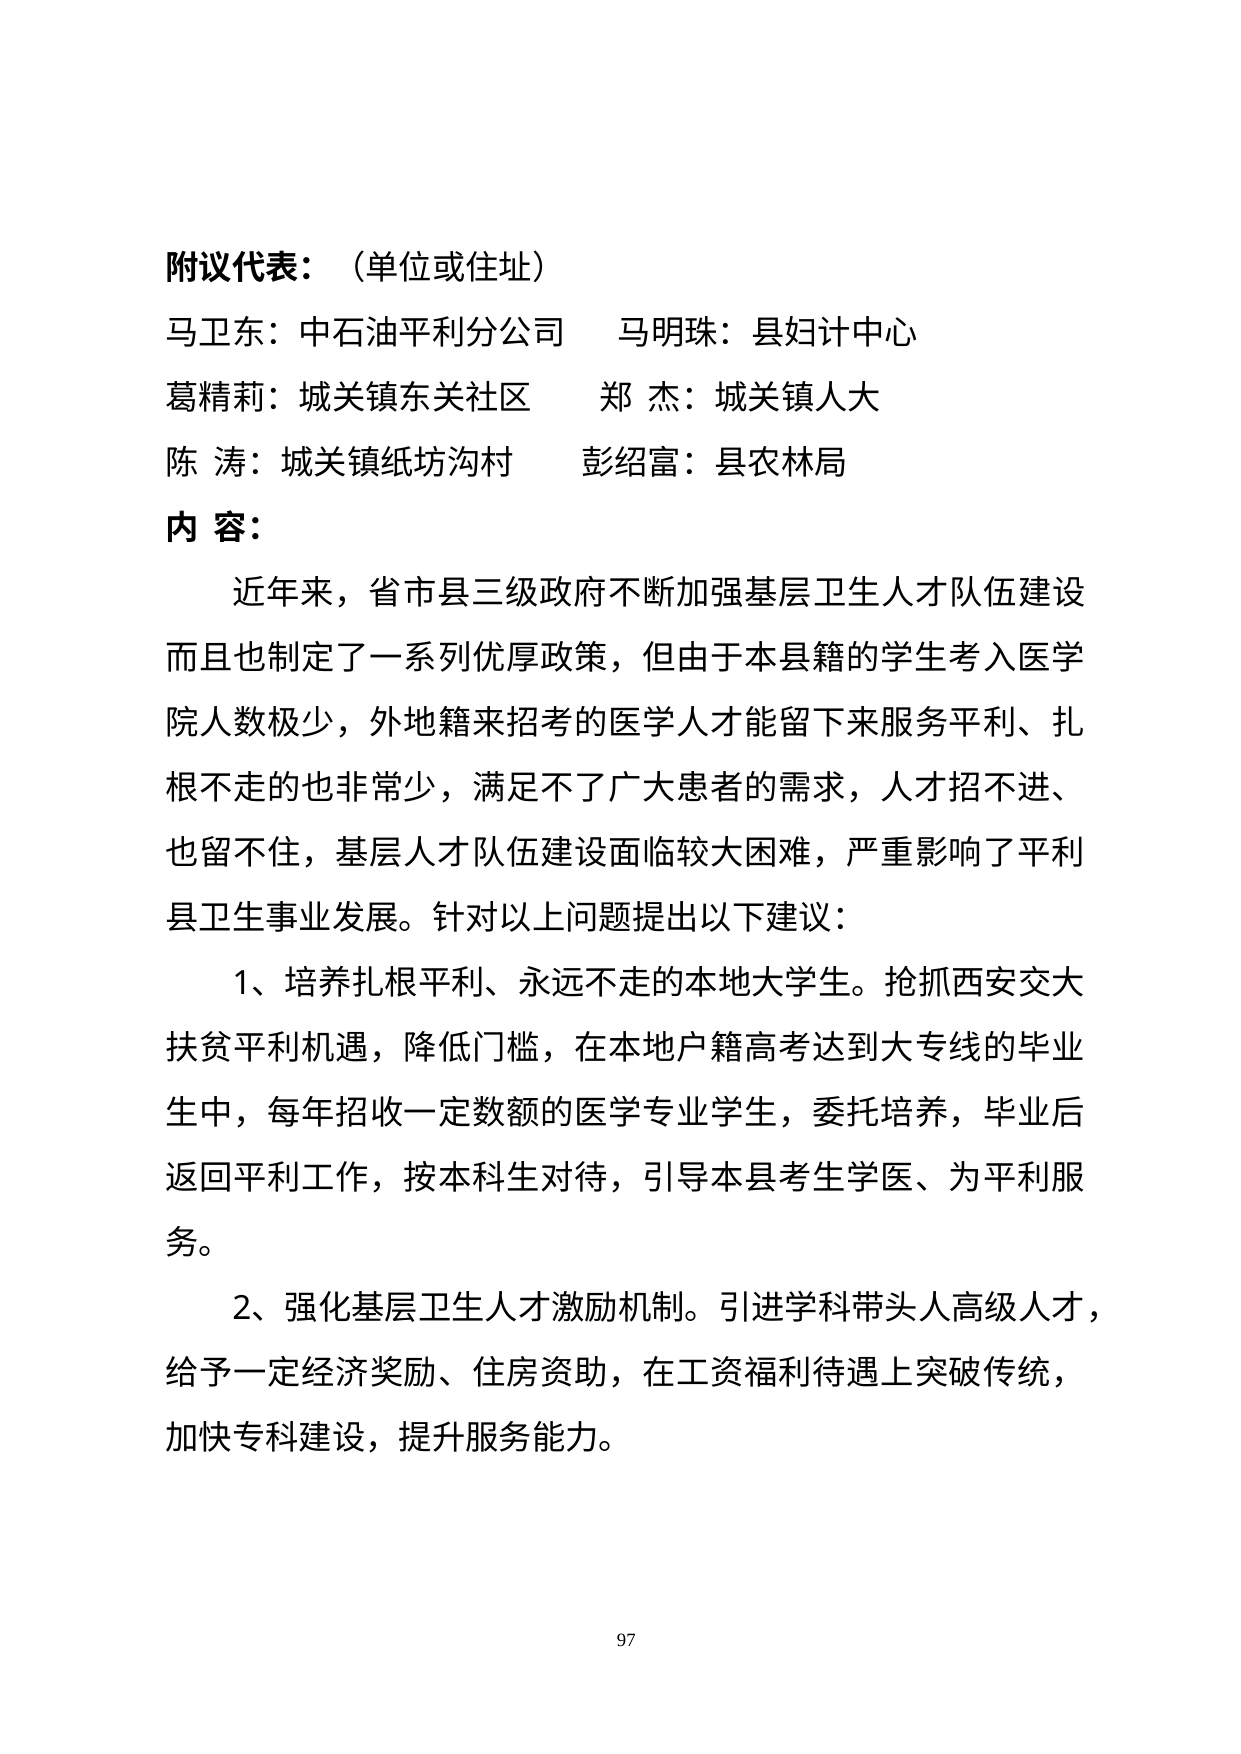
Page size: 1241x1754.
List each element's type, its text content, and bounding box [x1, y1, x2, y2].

text 1、培养扎根平利、永远不走的本地大学生。抢抓西安交大扶贫平利机遇，降低门槛，在本地户籍高考达到大专线的毕业生中，每年招收一定数额的医学专业学生，委托培养，毕业后返回平利工作，按本科生对待，引导本县考生学医、为平利服务。 [165, 948, 1087, 1273]
text 2、强化基层卫生人才激励机制。引进学科带头人高级人才，给予一定经济奖励、住房资助，在工资福利待遇上突破传统，加快专科建设，提升服务能力。 [165, 1273, 1087, 1468]
text 内 容： [165, 493, 1087, 558]
text 葛精莉：城关镇东关社区 郑 杰：城关镇人大 [165, 363, 1087, 428]
text 陈 涛：城关镇纸坊沟村 彭绍富：县农林局 [165, 428, 1087, 493]
text 附议代表：（单位或住址） [165, 233, 1087, 298]
text 近年来，省市县三级政府不断加强基层卫生人才队伍建设，而且也制定了一系列优厚政策，但由于本县籍的学生考入医学院人数极少，外地籍来招考的医学人才能留下来服务平利、扎根不走的也非常少，满足不了广大患者的需求，人才招不进、也留不住，基层人才队伍建设面临较大困难，严重影响了平利县卫生事业发展。针对以上问题提出以下建议： [165, 558, 1087, 948]
text 马卫东：中石油平利分公司 马明珠：县妇计中心 [165, 298, 1087, 363]
